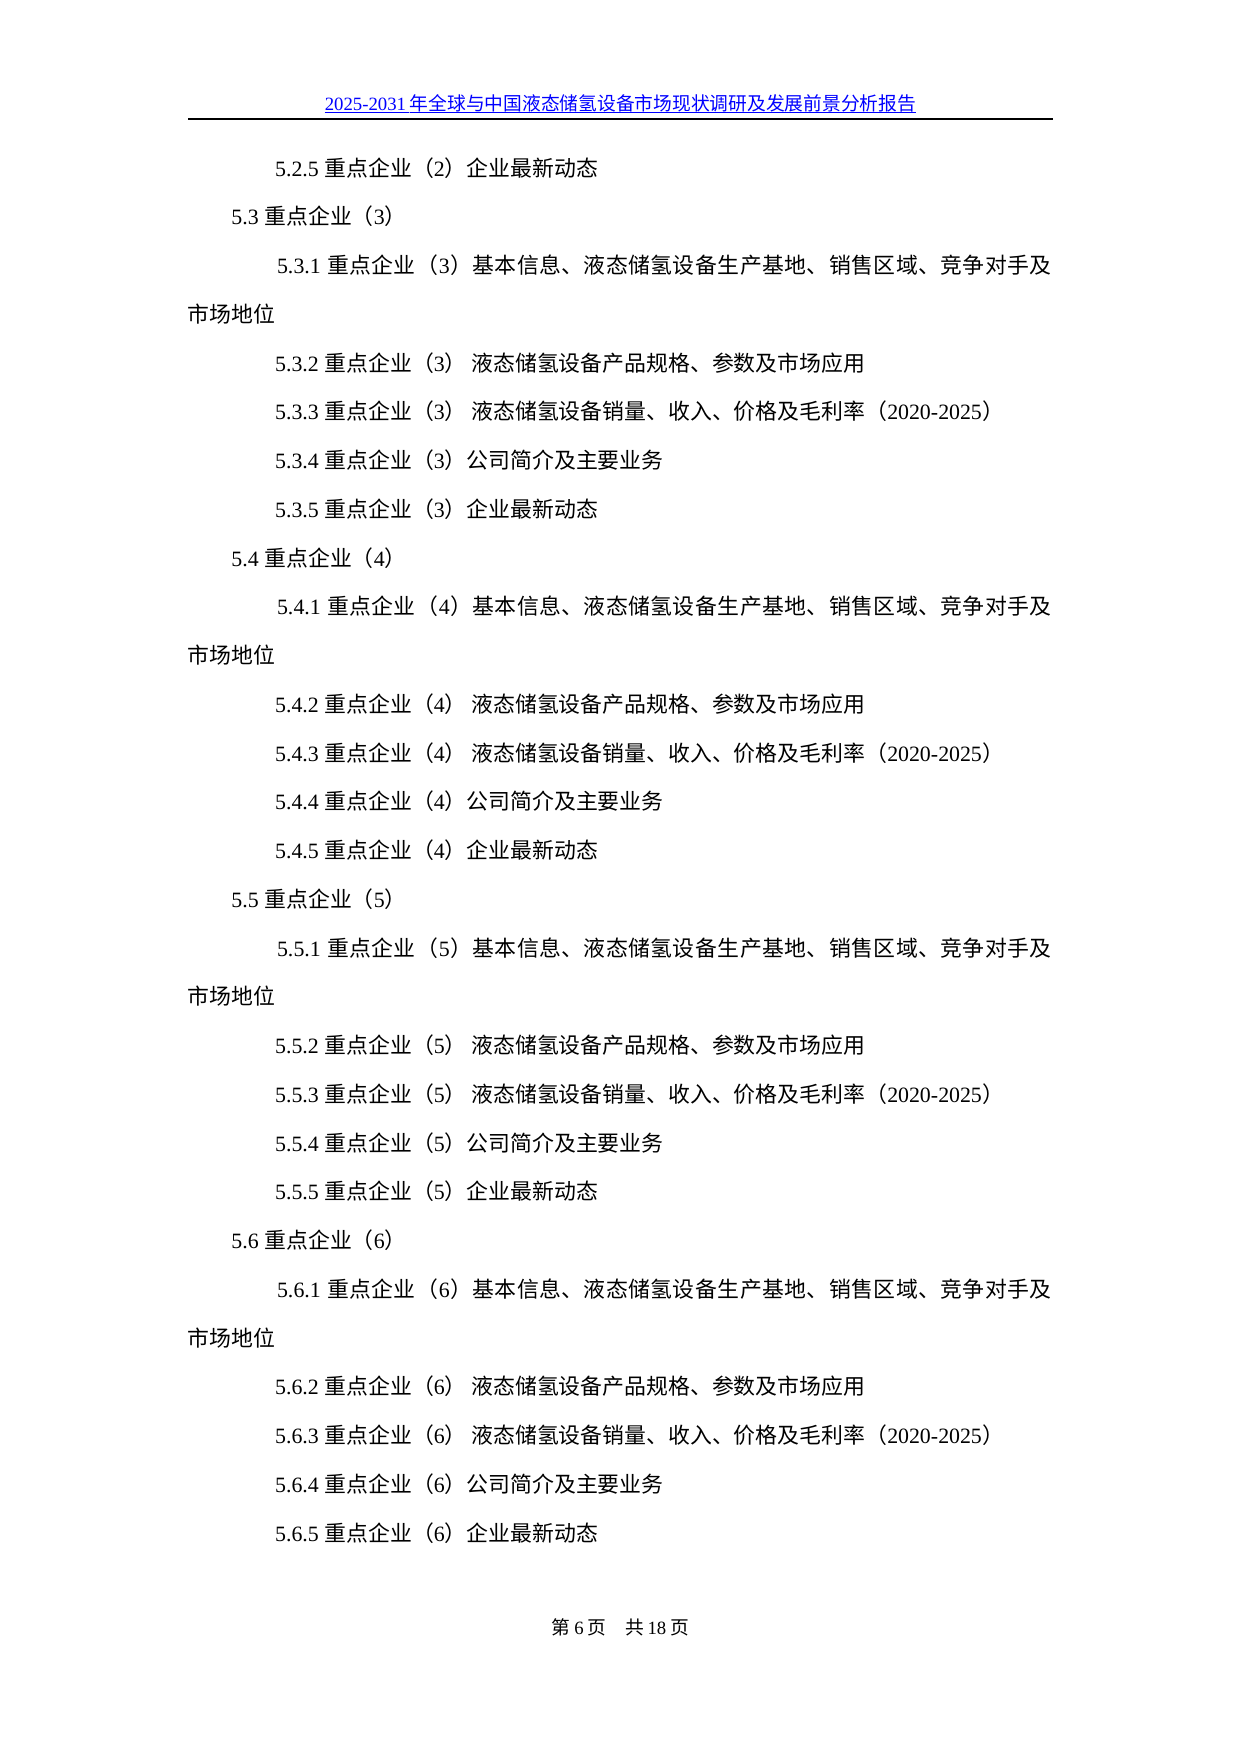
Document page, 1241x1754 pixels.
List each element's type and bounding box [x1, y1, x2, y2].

text [187, 150, 1053, 1548]
